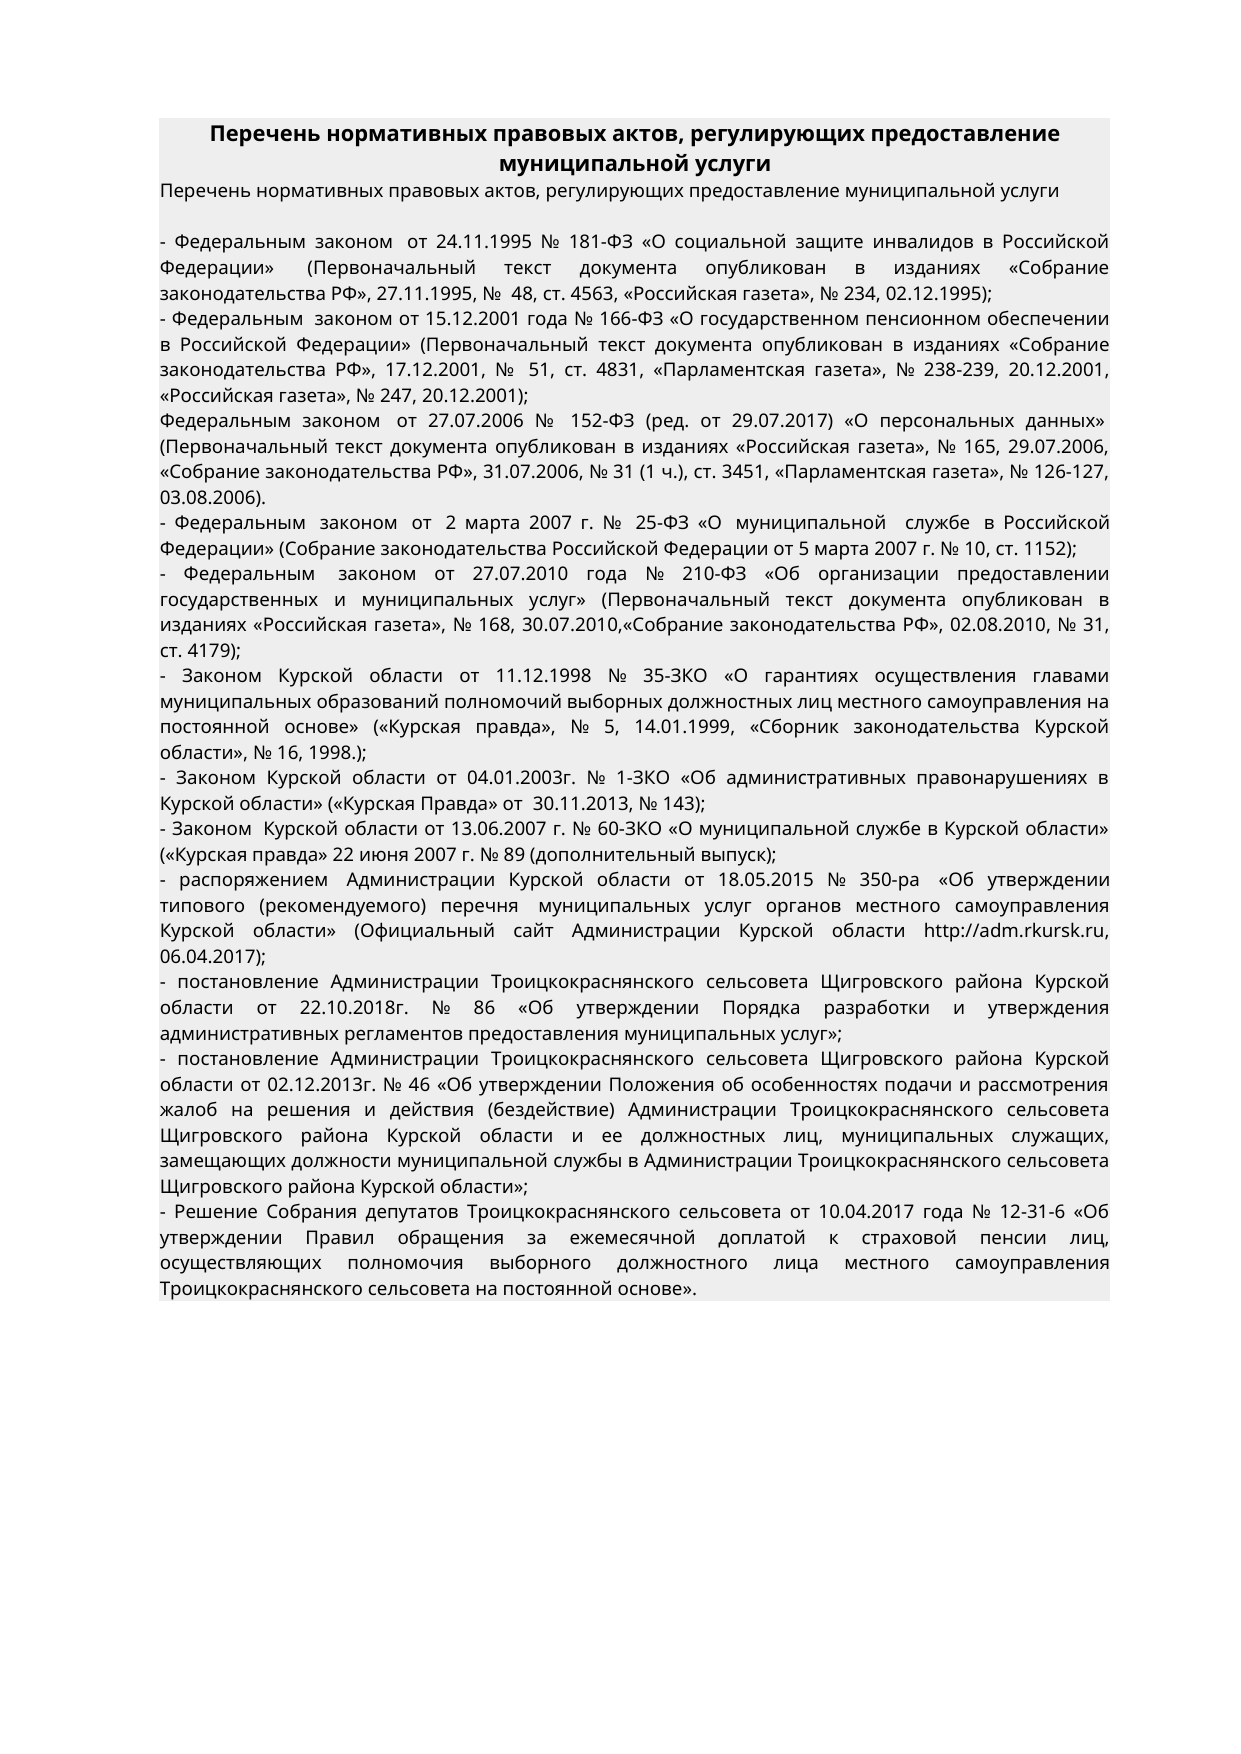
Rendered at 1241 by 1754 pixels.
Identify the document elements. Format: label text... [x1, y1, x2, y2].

text - Решение Собрания депутатов Троицкокраснянского сельсовета от 10.04.2017 года № 12-31-6 «Об утверждении Правил обращения за ежемесячной доплатой к страховой пенсии лиц, осуществляющих полномочия выборного должностного лица местного самоуправления Троицкокраснянского сельсовета на постоянной основе». [159, 1198, 1110, 1301]
text - Законом Курской области от 11.12.1998 № 35-ЗКО «О гарантиях осуществления главами муниципальных образований полномочий выборных должностных лиц местного самоуправления на постоянной основе» («Курская правда», № 5, 14.01.1999, «Сборник законодательства Курской области», № 16, 1998.); [159, 663, 1110, 765]
text - Федеральным законом от 2 марта 2007 г. № 25-ФЗ «О муниципальной службе в Российской Федерации» (Собрание законодательства Российской Федерации от 5 марта 2007 г. № 10, ст. 1152); [159, 509, 1110, 561]
text - Законом Курской области от 04.01.2003г. № 1-ЗКО «Об административных правонарушениях в Курской области» («Курская Правда» от 30.11.2013, № 143); [159, 765, 1110, 816]
text - постановление Администрации Троицкокраснянского сельсовета Щигровского района Курской области от 02.12.2013г. № 46 «Об утверждении Положения об особенностях подачи и рассмотрения жалоб на решения и действия (бездействие) Администрации Троицкокраснянского сельсовета Щигровского района Курской области и ее должностных лиц, муниципальных служащих, замещающих должности муниципальной службы в Администрации Троицкокраснянского сельсовета Щигровского района Курской области»; [159, 1045, 1110, 1198]
text - Федеральным законом от 27.07.2010 года № 210-ФЗ «Об организации предоставлении государственных и муниципальных услуг» (Первоначальный текст документа опубликован в изданиях «Российская газета», № 168, 30.07.2010,«Собрание законодательства РФ», 02.08.2010, № 31, ст. 4179); [159, 561, 1110, 663]
text - распоряжением Администрации Курской области от 18.05.2015 № 350-ра «Об утверждении типового (рекомендуемого) перечня муниципальных услуг органов местного самоуправления Курской области» (Официальный сайт Администрации Курской области http://adm.rkursk.ru, 06.04.2017); [159, 867, 1110, 969]
text - постановление Администрации Троицкокраснянского сельсовета Щигровского района Курской области от 22.10.2018г. № 86 «Об утверждении Порядка разработки и утверждения административных регламентов предоставления муниципальных услуг»; [159, 969, 1110, 1045]
text Федеральным законом от 27.07.2006 № 152-ФЗ (ред. от 29.07.2017) «О персональных данных» (Первоначальный текст документа опубликован в изданиях «Российская газета», № 165, 29.07.2006, «Собрание законодательства РФ», 31.07.2006, № 31 (1 ч.), ст. 3451, «Парламентская газета», № 126-127, 03.08.2006). [159, 407, 1110, 509]
text - Федеральным законом от 24.11.1995 № 181-ФЗ «О социальной защите инвалидов в Российской Федерации» (Первоначальный текст документа опубликован в изданиях «Собрание законодательства РФ», 27.11.1995, № 48, ст. 4563, «Российская газета», № 234, 02.12.1995); [159, 229, 1110, 305]
text - Законом Курской области от 13.06.2007 г. № 60-ЗКО «О муниципальной службе в Курской области» («Курская правда» 22 июня 2007 г. № 89 (дополнительный выпуск); [159, 816, 1110, 867]
text - Федеральным законом от 15.12.2001 года № 166-ФЗ «О государственном пенсионном обеспечении в Российской Федерации» (Первоначальный текст документа опубликован в изданиях «Собрание законодательства РФ», 17.12.2001, № 51, ст. 4831, «Парламентская газета», № 238-239, 20.12.2001, «Российская газета», № 247, 20.12.2001); [159, 305, 1110, 407]
text Перечень нормативных правовых актов, регулирующих предоставление муниципальной услуги [159, 178, 1110, 203]
text Перечень нормативных правовых актов, регулирующих предоставление муниципальной услуги [159, 118, 1110, 178]
